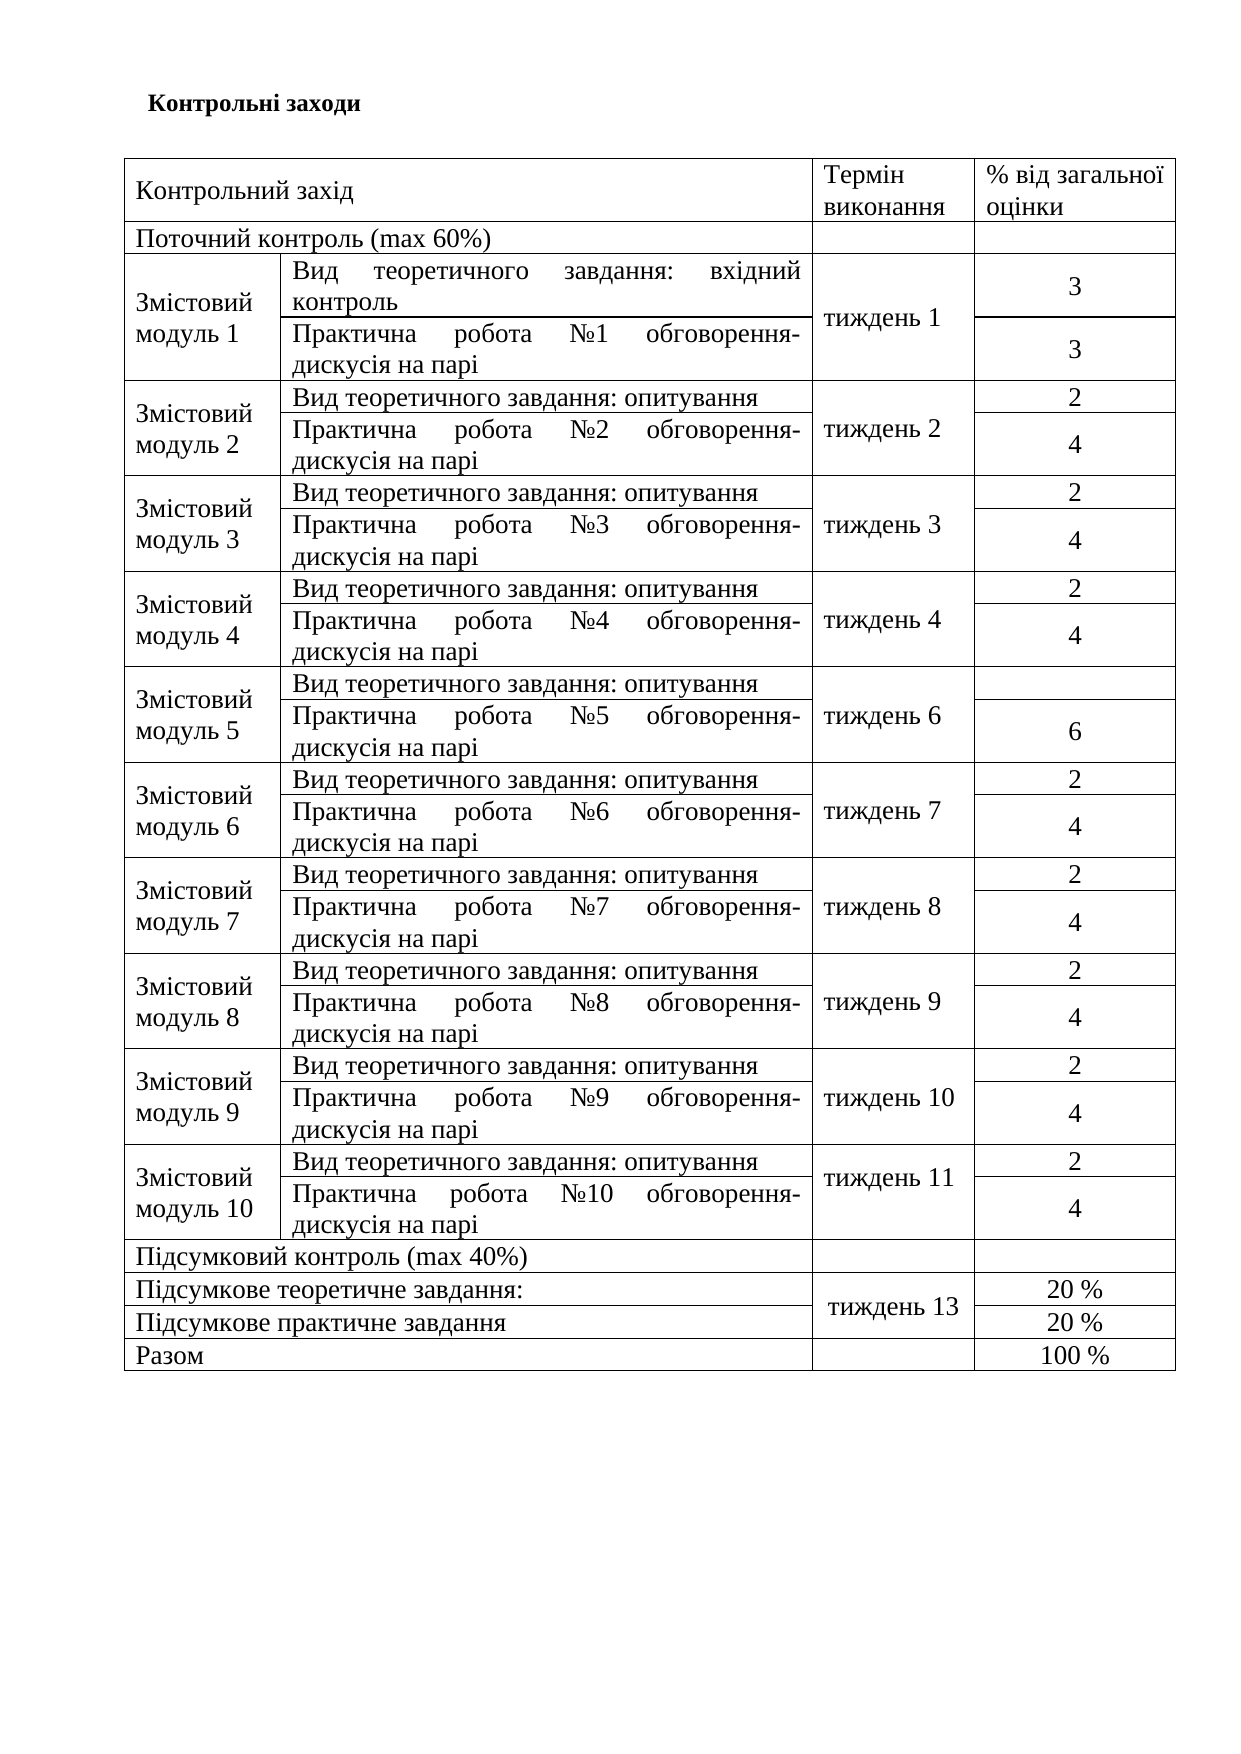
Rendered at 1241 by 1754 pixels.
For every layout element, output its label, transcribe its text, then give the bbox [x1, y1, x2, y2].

table_cell тиждень 4 [813, 572, 974, 666]
table_cell 4 [975, 891, 1175, 953]
table_cell Поточний контроль (max 60%) [125, 222, 812, 253]
table_cell Практична робота №6 обговорення-дискусія на парі [281, 795, 812, 857]
table_cell Вид теоретичного завдання: опитування [281, 763, 812, 794]
table_cell Змістовий модуль 3 [125, 476, 280, 571]
table_cell Практична робота №4 обговорення-дискусія на парі [281, 604, 812, 666]
table_cell Вид теоретичного завдання: опитування [281, 667, 812, 698]
table_cell Підсумкове теоретичне завдання: [125, 1273, 812, 1305]
table_cell Практична робота №2 обговорення-дискусія на парі [281, 413, 812, 475]
table_cell 3 [975, 254, 1175, 316]
table_cell Змістовий модуль 5 [125, 667, 280, 762]
table_cell Змістовий модуль 1 [125, 254, 280, 380]
table_cell Змістовий модуль 7 [125, 858, 280, 953]
table_cell тиждень 10 [813, 1049, 974, 1144]
table_cell 4 [975, 986, 1175, 1048]
table_cell Практична робота №7 обговорення-дискусія на парі [281, 891, 812, 953]
table_cell 6 [975, 700, 1175, 762]
table_cell Вид теоретичного завдання: опитування [281, 858, 812, 889]
table_cell тиждень 2 [813, 381, 974, 475]
table_cell Змістовий модуль 8 [125, 954, 280, 1048]
table_cell 2 [975, 858, 1175, 889]
table_cell 2 [975, 1145, 1175, 1176]
table_cell Практична робота №1 обговорення-дискусія на парі [281, 318, 812, 380]
table_cell 2 [975, 476, 1175, 507]
table_cell Разом [125, 1339, 812, 1370]
table_cell 2 [975, 381, 1175, 412]
table_cell [813, 222, 974, 253]
table_cell Вид теоретичного завдання: опитування [281, 381, 812, 412]
table_cell 3 [975, 318, 1175, 380]
table_cell тиждень 1 [813, 254, 974, 380]
table_cell 4 [975, 1177, 1175, 1239]
table_cell 4 [975, 795, 1175, 857]
table_cell [975, 667, 1175, 698]
table_cell [813, 1240, 974, 1272]
table_cell Підсумковий контроль (max 40%) [125, 1240, 812, 1272]
table_cell тиждень 13 [813, 1273, 974, 1338]
table_cell 20 % [975, 1306, 1175, 1338]
table_cell 100 % [975, 1339, 1175, 1370]
table_cell 2 [975, 1049, 1175, 1081]
table_cell 4 [975, 413, 1175, 475]
table_cell тиждень 9 [813, 954, 974, 1048]
table_cell Вид теоретичного завдання: опитування [281, 1049, 812, 1081]
table_cell Вид теоретичного завдання: опитування [281, 1145, 812, 1176]
table_cell Змістовий модуль 9 [125, 1049, 280, 1144]
table_cell Змістовий модуль 10 [125, 1145, 280, 1239]
table_cell тиждень 11 [813, 1145, 974, 1239]
table_cell Вид теоретичного завдання: опитування [281, 572, 812, 603]
table_cell [975, 222, 1175, 253]
table_cell Вид теоретичного завдання: вхідний контроль [281, 254, 812, 316]
table_cell [975, 1240, 1175, 1272]
table_cell тиждень 8 [813, 858, 974, 953]
table_cell 2 [975, 572, 1175, 603]
table_cell 4 [975, 1082, 1175, 1144]
table_cell Вид теоретичного завдання: опитування [281, 476, 812, 507]
table_cell [813, 1339, 974, 1370]
table_cell Практична робота №3 обговорення-дискусія на парі [281, 509, 812, 571]
table_cell 20 % [975, 1273, 1175, 1305]
table_cell Практична робота №10 обговорення-дискусія на парі [281, 1177, 812, 1239]
table_cell 4 [975, 509, 1175, 571]
table_cell Практична робота №5 обговорення-дискусія на парі [281, 700, 812, 762]
table_cell Практична робота №8 обговорення-дискусія на парі [281, 986, 812, 1048]
table_cell тиждень 6 [813, 667, 974, 762]
table_cell 2 [975, 954, 1175, 985]
table_cell Змістовий модуль 6 [125, 763, 280, 857]
table_cell 4 [975, 604, 1175, 666]
table_cell Змістовий модуль 4 [125, 572, 280, 666]
table_cell тиждень 3 [813, 476, 974, 571]
table_header Контрольний захід [125, 159, 812, 221]
table_header Термін виконання [813, 159, 974, 221]
table_cell тиждень 7 [813, 763, 974, 857]
table_cell Змістовий модуль 2 [125, 381, 280, 475]
table_cell 2 [975, 763, 1175, 794]
table_cell Підсумкове практичне завдання [125, 1306, 812, 1338]
table_cell Практична робота №9 обговорення-дискусія на парі [281, 1082, 812, 1144]
table_header % від загальної оцінки [975, 159, 1175, 221]
table_cell Вид теоретичного завдання: опитування [281, 954, 812, 985]
text Контрольні заходи [148, 88, 1152, 117]
